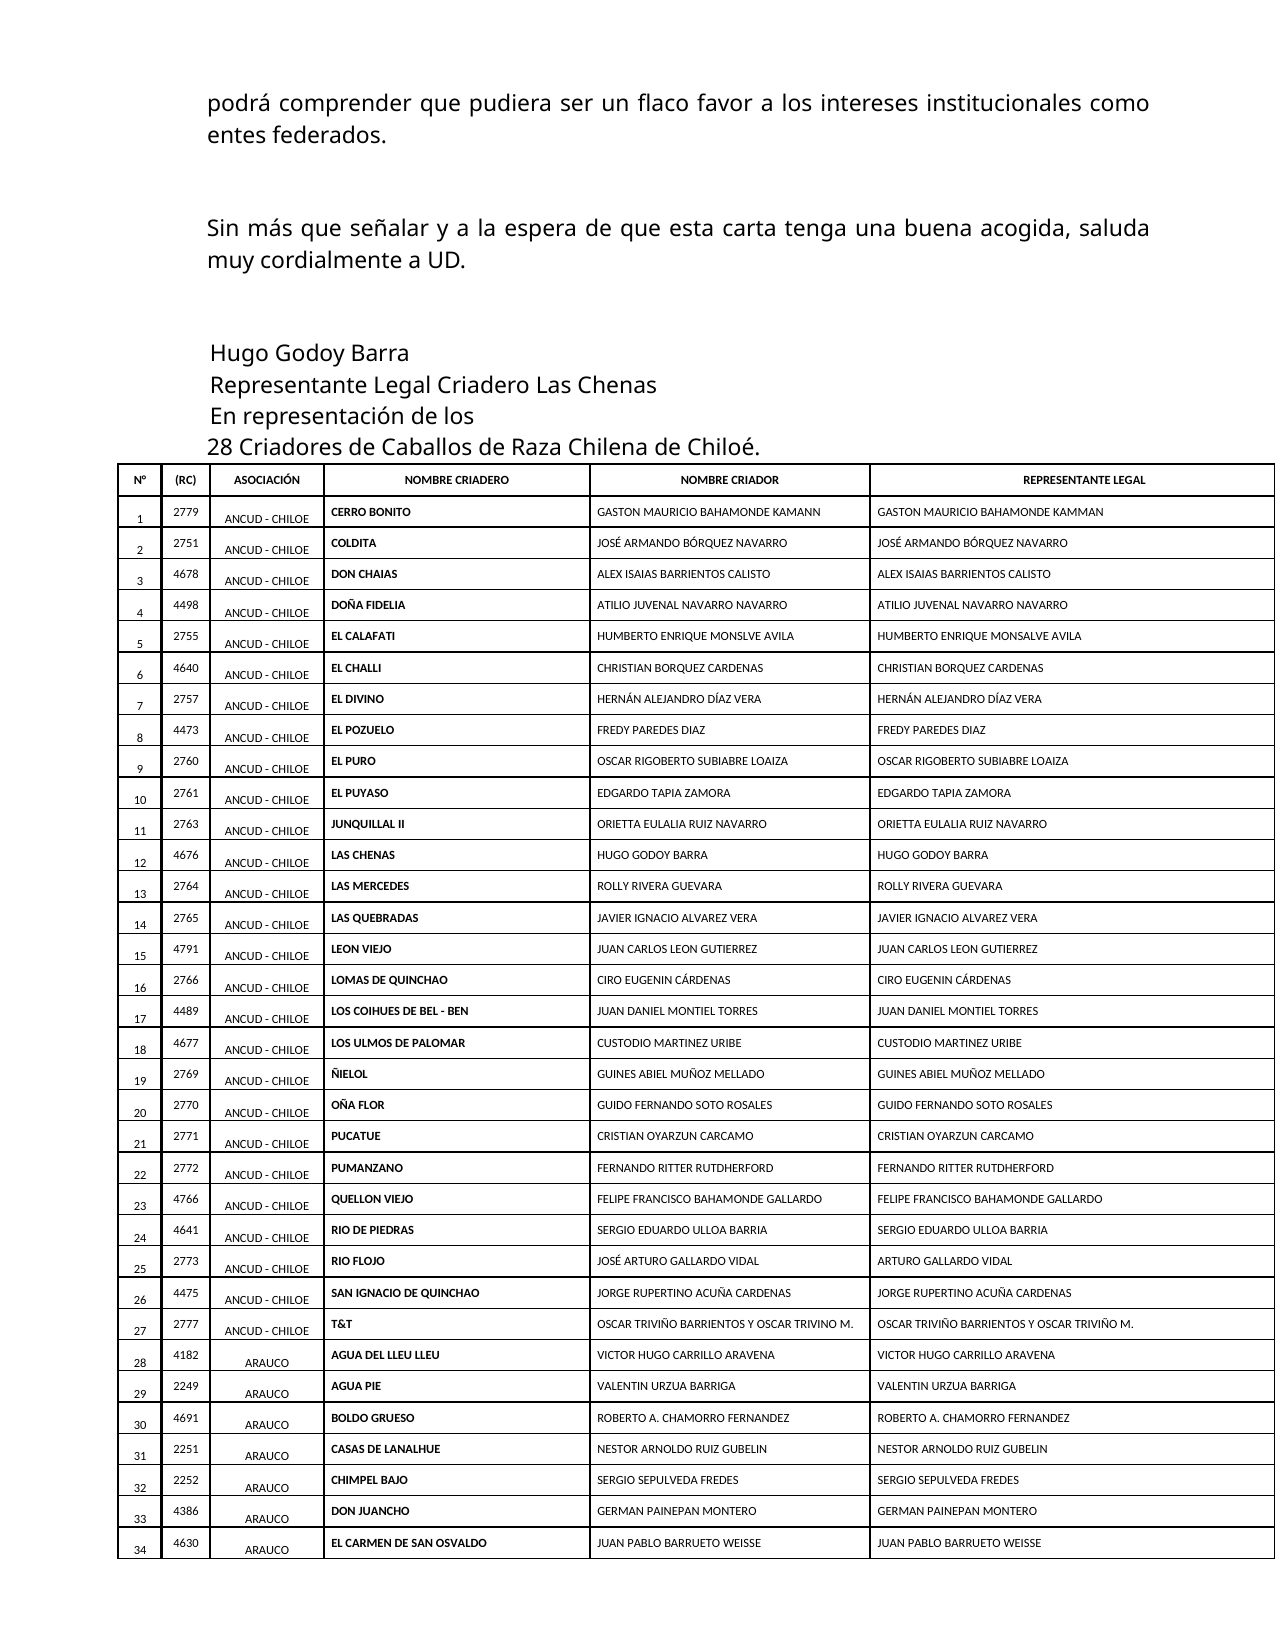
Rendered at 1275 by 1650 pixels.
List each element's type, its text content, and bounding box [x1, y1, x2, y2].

table_cell EL PUYASO [325, 778, 589, 808]
table_cell 5 [119, 621, 160, 651]
table_cell FELIPE FRANCISCO BAHAMONDE GALLARDO [591, 1184, 869, 1214]
table_cell FERNANDO RITTER RUTDHERFORD [591, 1153, 869, 1183]
table_cell 2761 [163, 778, 209, 808]
table_cell EL CARMEN DE SAN OSVALDO [325, 1528, 589, 1558]
table_cell ALEX ISAIAS BARRIENTOS CALISTO [871, 559, 1274, 589]
table_cell ANCUD - CHILOE [211, 559, 323, 589]
table_cell 21 [119, 1121, 160, 1151]
table_cell 4641 [163, 1215, 209, 1245]
table_cell 2249 [163, 1371, 209, 1401]
table_cell 4498 [163, 590, 209, 620]
table_cell CHRISTIAN BORQUEZ CARDENAS [591, 653, 869, 683]
table_header NOMBRE CRIADOR [591, 465, 869, 495]
table_cell VICTOR HUGO CARRILLO ARAVENA [591, 1340, 869, 1370]
table_cell 2771 [163, 1121, 209, 1151]
table_cell ANCUD - CHILOE [211, 621, 323, 651]
table_cell ANCUD - CHILOE [211, 684, 323, 714]
table_cell 2763 [163, 809, 209, 839]
table_cell EL CHALLI [325, 653, 589, 683]
table_cell 2757 [163, 684, 209, 714]
table_cell 1 [119, 497, 160, 526]
table_cell 19 [119, 1059, 160, 1089]
table_cell ANCUD - CHILOE [211, 871, 323, 901]
table_cell GUINES ABIEL MUÑOZ MELLADO [871, 1059, 1274, 1089]
table_cell RIO DE PIEDRAS [325, 1215, 589, 1245]
table_cell JUAN DANIEL MONTIEL TORRES [591, 996, 869, 1026]
table_cell 16 [119, 965, 160, 995]
table_cell 2252 [163, 1465, 209, 1495]
table_cell 4677 [163, 1028, 209, 1058]
table_cell ARAUCO [211, 1465, 323, 1495]
table_cell AGUA PIE [325, 1371, 589, 1401]
table_cell ANCUD - CHILOE [211, 590, 323, 620]
table_cell ANCUD - CHILOE [211, 1121, 323, 1151]
table_cell 4678 [163, 559, 209, 589]
table_cell ARAUCO [211, 1371, 323, 1401]
table_cell 30 [119, 1403, 160, 1433]
table_cell 32 [119, 1465, 160, 1495]
table_cell 28 [119, 1340, 160, 1370]
table_cell DOÑA FIDELIA [325, 590, 589, 620]
table_cell ORIETTA EULALIA RUIZ NAVARRO [871, 809, 1274, 839]
table_cell BOLDO GRUESO [325, 1403, 589, 1433]
table_cell VICTOR HUGO CARRILLO ARAVENA [871, 1340, 1274, 1370]
table_cell SERGIO SEPULVEDA FREDES [871, 1465, 1274, 1495]
table_cell ANCUD - CHILOE [211, 1028, 323, 1058]
table_cell GERMAN PAINEPAN MONTERO [591, 1496, 869, 1526]
table_cell 17 [119, 996, 160, 1026]
table_cell ANCUD - CHILOE [211, 809, 323, 839]
table_cell HUMBERTO ENRIQUE MONSALVE AVILA [871, 621, 1274, 651]
table_cell ATILIO JUVENAL NAVARRO NAVARRO [591, 590, 869, 620]
table_cell SERGIO EDUARDO ULLOA BARRIA [591, 1215, 869, 1245]
table_cell GUIDO FERNANDO SOTO ROSALES [591, 1090, 869, 1120]
table_cell 4182 [163, 1340, 209, 1370]
table_cell PUMANZANO [325, 1153, 589, 1183]
text Hugo Godoy Barra [118, 337, 1152, 369]
table_cell ANCUD - CHILOE [211, 715, 323, 745]
table_cell LEON VIEJO [325, 934, 589, 964]
table_cell 2755 [163, 621, 209, 651]
table_cell ANCUD - CHILOE [211, 1184, 323, 1214]
table_cell NESTOR ARNOLDO RUIZ GUBELIN [871, 1434, 1274, 1464]
table_cell 22 [119, 1153, 160, 1183]
table_cell ÑIELOL [325, 1059, 589, 1089]
table_cell VALENTIN URZUA BARRIGA [871, 1371, 1274, 1401]
table_cell HERNÁN ALEJANDRO DÍAZ VERA [591, 684, 869, 714]
table_cell ANCUD - CHILOE [211, 1215, 323, 1245]
table_cell 2764 [163, 871, 209, 901]
table_cell ANCUD - CHILOE [211, 497, 323, 526]
table_cell ROBERTO A. CHAMORRO FERNANDEZ [871, 1403, 1274, 1433]
table_cell 27 [119, 1309, 160, 1339]
table_cell GERMAN PAINEPAN MONTERO [871, 1496, 1274, 1526]
table_cell ANCUD - CHILOE [211, 1059, 323, 1089]
table_cell ANCUD - CHILOE [211, 1153, 323, 1183]
table_cell 24 [119, 1215, 160, 1245]
table_cell OSCAR TRIVIÑO BARRIENTOS Y OSCAR TRIVIÑO M. [871, 1309, 1274, 1339]
table_cell 4386 [163, 1496, 209, 1526]
table_cell LOS ULMOS DE PALOMAR [325, 1028, 589, 1058]
table_cell DON JUANCHO [325, 1496, 589, 1526]
table_cell ROLLY RIVERA GUEVARA [591, 871, 869, 901]
table_cell ARAUCO [211, 1340, 323, 1370]
table_cell 33 [119, 1496, 160, 1526]
table_cell QUELLON VIEJO [325, 1184, 589, 1214]
table_cell LAS CHENAS [325, 840, 589, 870]
table_cell ANCUD - CHILOE [211, 996, 323, 1026]
table_cell JUAN CARLOS LEON GUTIERREZ [871, 934, 1274, 964]
table_cell JORGE RUPERTINO ACUÑA CARDENAS [871, 1278, 1274, 1308]
table_cell COLDITA [325, 528, 589, 558]
table_cell ANCUD - CHILOE [211, 840, 323, 870]
table_cell 26 [119, 1278, 160, 1308]
table_cell JUAN PABLO BARRUETO WEISSE [871, 1528, 1274, 1558]
table_cell GASTON MAURICIO BAHAMONDE KAMANN [591, 497, 869, 526]
table_cell 23 [119, 1184, 160, 1214]
table_cell ROLLY RIVERA GUEVARA [871, 871, 1274, 901]
table_cell FREDY PAREDES DIAZ [591, 715, 869, 745]
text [207, 87, 1152, 150]
table_cell 2773 [163, 1246, 209, 1276]
table_cell RIO FLOJO [325, 1246, 589, 1276]
table_cell 2777 [163, 1309, 209, 1339]
table_cell ANCUD - CHILOE [211, 1090, 323, 1120]
table_cell ARAUCO [211, 1434, 323, 1464]
table_cell 4473 [163, 715, 209, 745]
table_cell JOSÉ ARMANDO BÓRQUEZ NAVARRO [591, 528, 869, 558]
table_cell CHRISTIAN BORQUEZ CARDENAS [871, 653, 1274, 683]
table_cell 20 [119, 1090, 160, 1120]
table_cell EDGARDO TAPIA ZAMORA [871, 778, 1274, 808]
table_cell FERNANDO RITTER RUTDHERFORD [871, 1153, 1274, 1183]
table_cell 4676 [163, 840, 209, 870]
table_cell 34 [119, 1528, 160, 1558]
table_cell ANCUD - CHILOE [211, 934, 323, 964]
table_cell 8 [119, 715, 160, 745]
table_cell 29 [119, 1371, 160, 1401]
table_cell 4 [119, 590, 160, 620]
table_cell JAVIER IGNACIO ALVAREZ VERA [871, 903, 1274, 933]
table_cell 3 [119, 559, 160, 589]
table_cell JOSÉ ARTURO GALLARDO VIDAL [591, 1246, 869, 1276]
table_cell 2766 [163, 965, 209, 995]
table_cell JAVIER IGNACIO ALVAREZ VERA [591, 903, 869, 933]
table_cell CIRO EUGENIN CÁRDENAS [871, 965, 1274, 995]
table_cell EL PURO [325, 746, 589, 776]
table_cell GUIDO FERNANDO SOTO ROSALES [871, 1090, 1274, 1120]
table_header ASOCIACIÓN [211, 465, 323, 495]
table_cell NESTOR ARNOLDO RUIZ GUBELIN [591, 1434, 869, 1464]
table_cell ARAUCO [211, 1528, 323, 1558]
table_cell T&T [325, 1309, 589, 1339]
table_cell 2765 [163, 903, 209, 933]
table_cell 31 [119, 1434, 160, 1464]
table_cell ALEX ISAIAS BARRIENTOS CALISTO [591, 559, 869, 589]
table_cell EL CALAFATI [325, 621, 589, 651]
table_cell 9 [119, 746, 160, 776]
table_cell PUCATUE [325, 1121, 589, 1151]
table_cell ORIETTA EULALIA RUIZ NAVARRO [591, 809, 869, 839]
table_header NOMBRE CRIADERO [325, 465, 589, 495]
table_cell 14 [119, 903, 160, 933]
table_cell 12 [119, 840, 160, 870]
table_cell 2751 [163, 528, 209, 558]
table_cell 4630 [163, 1528, 209, 1558]
table_cell HUGO GODOY BARRA [871, 840, 1274, 870]
text En representación de los [118, 400, 1152, 431]
table_cell EDGARDO TAPIA ZAMORA [591, 778, 869, 808]
table_header (RC) [163, 465, 209, 495]
table_cell FREDY PAREDES DIAZ [871, 715, 1274, 745]
table_cell ANCUD - CHILOE [211, 965, 323, 995]
table_cell OSCAR RIGOBERTO SUBIABRE LOAIZA [591, 746, 869, 776]
table_cell CASAS DE LANALHUE [325, 1434, 589, 1464]
table_cell 2772 [163, 1153, 209, 1183]
table_cell 13 [119, 871, 160, 901]
text Representante Legal Criadero Las Chenas [118, 369, 1152, 400]
table_cell ARAUCO [211, 1496, 323, 1526]
table_cell 4640 [163, 653, 209, 683]
table_cell 25 [119, 1246, 160, 1276]
table_cell LAS MERCEDES [325, 871, 589, 901]
table_cell 7 [119, 684, 160, 714]
table_cell CRISTIAN OYARZUN CARCAMO [871, 1121, 1274, 1151]
table_cell SERGIO SEPULVEDA FREDES [591, 1465, 869, 1495]
table_cell 2770 [163, 1090, 209, 1120]
table_cell 18 [119, 1028, 160, 1058]
table_cell GUINES ABIEL MUÑOZ MELLADO [591, 1059, 869, 1089]
table_header REPRESENTANTE LEGAL [871, 465, 1274, 495]
table_cell JUNQUILLAL II [325, 809, 589, 839]
table_cell ANCUD - CHILOE [211, 1309, 323, 1339]
table_cell 4489 [163, 996, 209, 1026]
table_cell 4766 [163, 1184, 209, 1214]
table_cell CERRO BONITO [325, 497, 589, 526]
table_cell JUAN DANIEL MONTIEL TORRES [871, 996, 1274, 1026]
table_cell 2760 [163, 746, 209, 776]
table_cell JOSÉ ARMANDO BÓRQUEZ NAVARRO [871, 528, 1274, 558]
table_cell 10 [119, 778, 160, 808]
table_cell 2251 [163, 1434, 209, 1464]
table_cell ANCUD - CHILOE [211, 1246, 323, 1276]
table_cell JUAN PABLO BARRUETO WEISSE [591, 1528, 869, 1558]
table_cell JUAN CARLOS LEON GUTIERREZ [591, 934, 869, 964]
table_cell ATILIO JUVENAL NAVARRO NAVARRO [871, 590, 1274, 620]
text Sin más que señalar y a la espera de que esta carta tenga una buena acogida, saluda muy cordialmente a UD. [207, 212, 1152, 275]
table_header N° [119, 465, 160, 495]
table_cell CIRO EUGENIN CÁRDENAS [591, 965, 869, 995]
table_cell 2769 [163, 1059, 209, 1089]
text 28 Criadores de Caballos de Raza Chilena de Chiloé. [133, 431, 1152, 462]
table_cell 4475 [163, 1278, 209, 1308]
table_cell LAS QUEBRADAS [325, 903, 589, 933]
table_cell ARAUCO [211, 1403, 323, 1433]
table_cell EL POZUELO [325, 715, 589, 745]
table_cell HUGO GODOY BARRA [591, 840, 869, 870]
table_cell JORGE RUPERTINO ACUÑA CARDENAS [591, 1278, 869, 1308]
table_cell LOS COIHUES DE BEL - BEN [325, 996, 589, 1026]
table_cell CHIMPEL BAJO [325, 1465, 589, 1495]
table_cell HUMBERTO ENRIQUE MONSLVE AVILA [591, 621, 869, 651]
table_cell HERNÁN ALEJANDRO DÍAZ VERA [871, 684, 1274, 714]
table_cell ARTURO GALLARDO VIDAL [871, 1246, 1274, 1276]
table_cell ROBERTO A. CHAMORRO FERNANDEZ [591, 1403, 869, 1433]
table_cell 6 [119, 653, 160, 683]
table_cell LOMAS DE QUINCHAO [325, 965, 589, 995]
table_cell AGUA DEL LLEU LLEU [325, 1340, 589, 1370]
table_cell OSCAR TRIVIÑO BARRIENTOS Y OSCAR TRIVINO M. [591, 1309, 869, 1339]
table_cell ANCUD - CHILOE [211, 653, 323, 683]
table_cell CUSTODIO MARTINEZ URIBE [871, 1028, 1274, 1058]
table_cell 15 [119, 934, 160, 964]
table_cell ANCUD - CHILOE [211, 746, 323, 776]
table_cell OSCAR RIGOBERTO SUBIABRE LOAIZA [871, 746, 1274, 776]
table_cell VALENTIN URZUA BARRIGA [591, 1371, 869, 1401]
table_cell 4691 [163, 1403, 209, 1433]
table_cell DON CHAIAS [325, 559, 589, 589]
table_cell 11 [119, 809, 160, 839]
table_cell GASTON MAURICIO BAHAMONDE KAMMAN [871, 497, 1274, 526]
table_cell 2779 [163, 497, 209, 526]
table_cell OÑA FLOR [325, 1090, 589, 1120]
table_cell 4791 [163, 934, 209, 964]
table_cell ANCUD - CHILOE [211, 778, 323, 808]
table_cell 2 [119, 528, 160, 558]
table_cell CUSTODIO MARTINEZ URIBE [591, 1028, 869, 1058]
table_cell FELIPE FRANCISCO BAHAMONDE GALLARDO [871, 1184, 1274, 1214]
table_cell SAN IGNACIO DE QUINCHAO [325, 1278, 589, 1308]
table_cell ANCUD - CHILOE [211, 903, 323, 933]
table_cell ANCUD - CHILOE [211, 1278, 323, 1308]
table_cell EL DIVINO [325, 684, 589, 714]
table_cell SERGIO EDUARDO ULLOA BARRIA [871, 1215, 1274, 1245]
table_cell CRISTIAN OYARZUN CARCAMO [591, 1121, 869, 1151]
table_cell ANCUD - CHILOE [211, 528, 323, 558]
